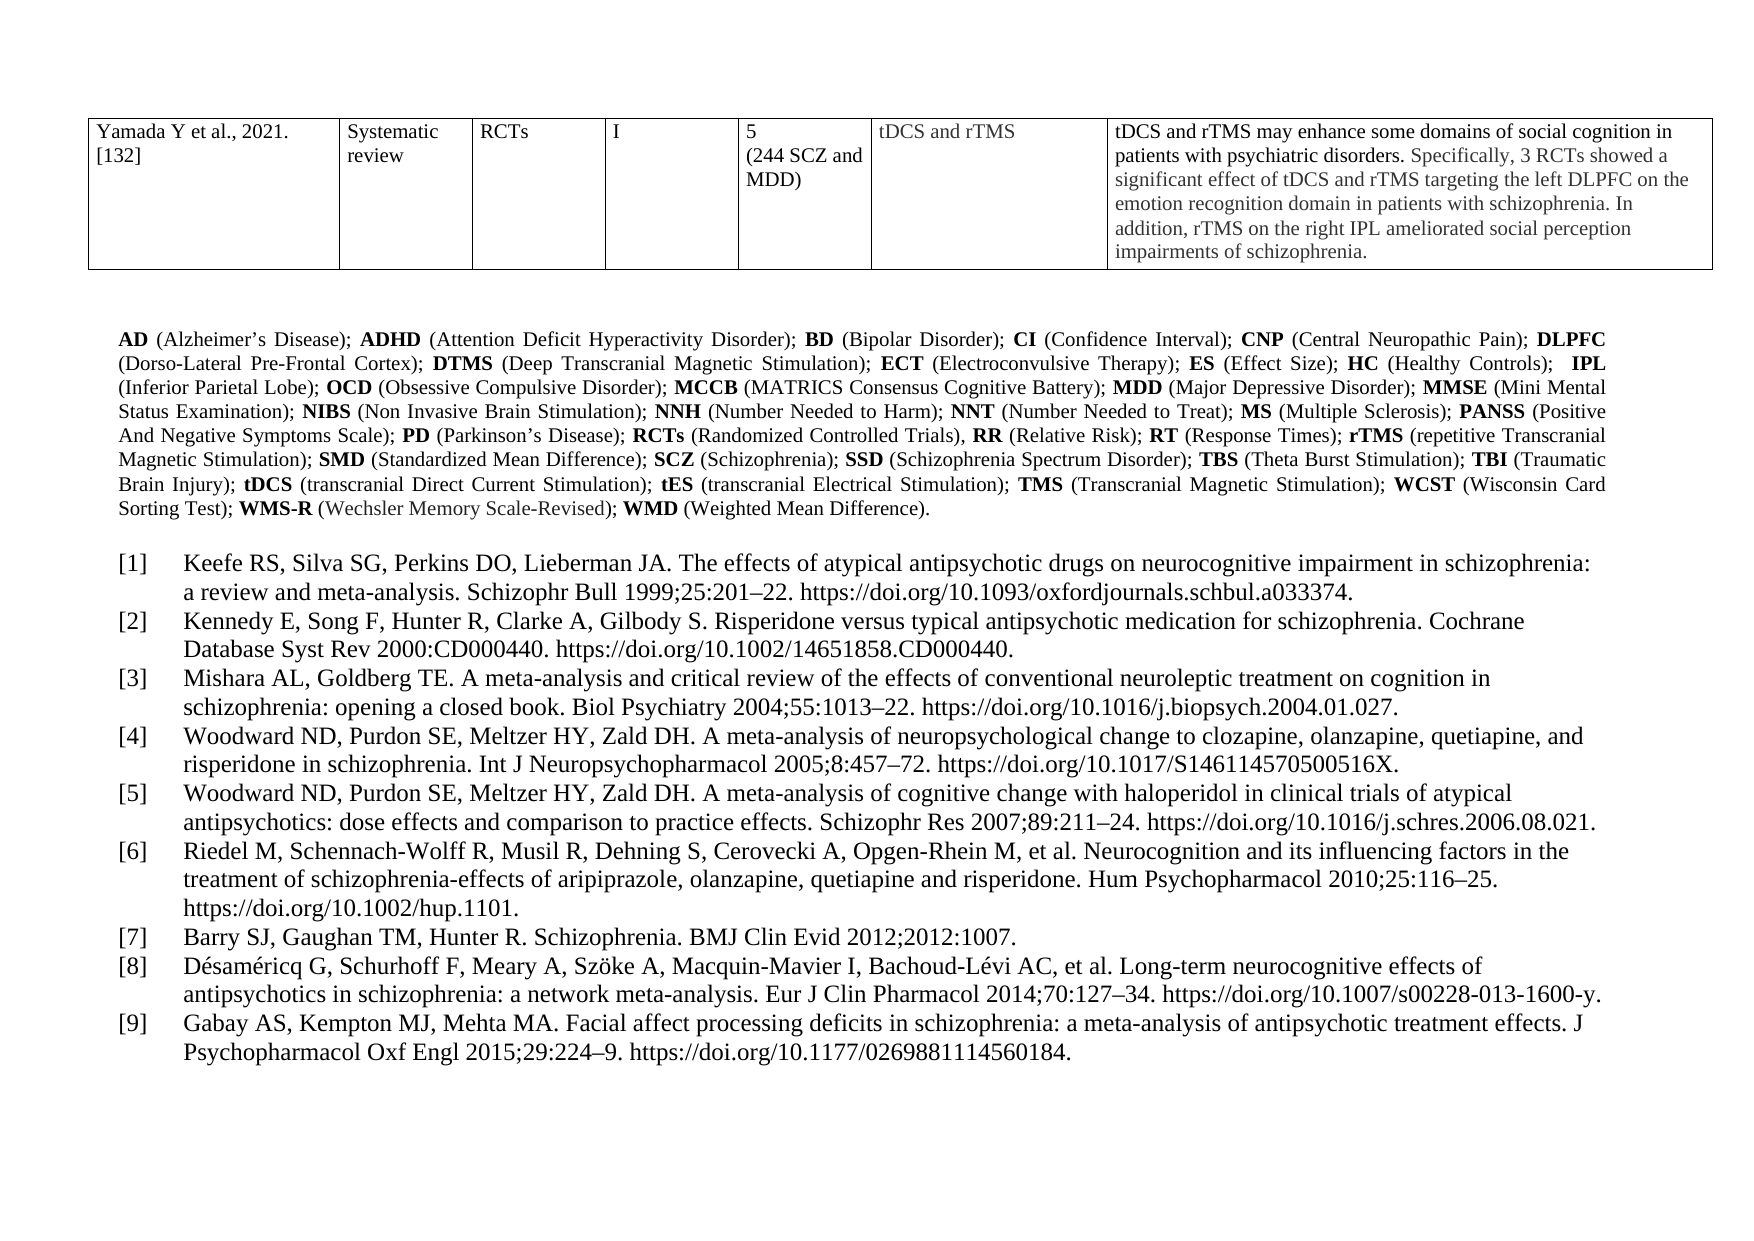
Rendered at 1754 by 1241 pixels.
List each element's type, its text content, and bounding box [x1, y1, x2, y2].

table_cell Yamada Y et al., 2021. [132] [89, 119, 339, 268]
text [3] Mishara AL, Goldberg TE. A meta-analysis and critical review of the effects of conventional neuroleptic treatment on cognition in schizophrenia: opening a closed book. Biol Psychiatry 2004;55:1013–22. https://doi.org/10.1016/j.biopsych.2004.01.027. [118, 663, 1606, 721]
text [6] Riedel M, Schennach-Wolff R, Musil R, Dehning S, Cerovecki A, Opgen-Rhein M, et al. Neurocognition and its influencing factors in the treatment of schizophrenia-effects of aripiprazole, olanzapine, quetiapine and risperidone. Hum Psychopharmacol 2010;25:116–25. https://doi.org/10.1002/hup.1101. [118, 836, 1606, 922]
text [5] Woodward ND, Purdon SE, Meltzer HY, Zald DH. A meta-analysis of cognitive change with haloperidol in clinical trials of atypical antipsychotics: dose effects and comparison to practice effects. Schizophr Res 2007;89:211–24. https://doi.org/10.1016/j.schres.2006.08.021. [118, 778, 1606, 836]
table_cell Systematic review [340, 119, 472, 268]
text [8] Désaméricq G, Schurhoff F, Meary A, Szöke A, Macquin-Mavier I, Bachoud-Lévi AC, et al. Long-term neurocognitive effects of antipsychotics in schizophrenia: a network meta-analysis. Eur J Clin Pharmacol 2014;70:127–34. https://doi.org/10.1007/s00228-013-1600-y. [118, 951, 1606, 1008]
text [4] Woodward ND, Purdon SE, Meltzer HY, Zald DH. A meta-analysis of neuropsychological change to clozapine, olanzapine, quetiapine, and risperidone in schizophrenia. Int J Neuropsychopharmacol 2005;8:457–72. https://doi.org/10.1017/S146114570500516X. [118, 721, 1606, 778]
text AD (Alzheimer’s Disease); ADHD (Attention Deficit Hyperactivity Disorder); BD (Bipolar Disorder); CI (Confidence Interval); CNP (Central Neuropathic Pain); DLPFC (Dorso-Lateral Pre-Frontal Cortex); DTMS (Deep Transcranial Magnetic Stimulation); ECT (Electroconvulsive Therapy); ES (Effect Size); HC (Healthy Controls); IPL (Inferior Parietal Lobe); OCD (Obsessive Compulsive Disorder); MCCB (MATRICS Consensus Cognitive Battery); MDD (Major Depressive Disorder); MMSE (Mini Mental Status Examination); NIBS (Non Invasive Brain Stimulation); NNH (Number Needed to Harm); NNT (Number Needed to Treat); MS (Multiple Sclerosis); PANSS (Positive And Negative Symptoms Scale); PD (Parkinson’s Disease); RCTs (Randomized Controlled Trials), RR (Relative Risk); RT (Response Times); rTMS (repetitive Transcranial Magnetic Stimulation); SMD (Standardized Mean Difference); SCZ (Schizophrenia); SSD (Schizophrenia Spectrum Disorder); TBS (Theta Burst Stimulation); TBI (Traumatic Brain Injury); tDCS (transcranial Direct Current Stimulation); tES (transcranial Electrical Stimulation); TMS (Transcranial Magnetic Stimulation); WCST (Wisconsin Card Sorting Test); WMS-R (Wechsler Memory Scale-Revised); WMD (Weighted Mean Difference). [118, 351, 1606, 471]
table_cell tDCS and rTMS may enhance some domains of social cognition in patients with psychiatric disorders. Specifically, 3 RCTs showed a significant effect of tDCS and rTMS targeting the left DLPFC on the emotion recognition domain in patients with schizophrenia. In addition, rTMS on the right IPL ameliorated social perception impairments of schizophrenia. [1108, 119, 1712, 268]
table_cell I [606, 119, 738, 268]
text [7] Barry SJ, Gaughan TM, Hunter R. Schizophrenia. BMJ Clin Evid 2012;2012:1007. [118, 922, 1606, 951]
table_cell tDCS and rTMS [872, 119, 1107, 268]
table_cell RCTs [473, 119, 605, 268]
table_cell 5 (244 SCZ and MDD) [739, 119, 871, 268]
text [9] Gabay AS, Kempton MJ, Mehta MA. Facial affect processing deficits in schizophrenia: a meta-analysis of antipsychotic treatment effects. J Psychopharmacol Oxf Engl 2015;29:224–9. https://doi.org/10.1177/0269881114560184. [118, 1008, 1606, 1066]
text [2] Kennedy E, Song F, Hunter R, Clarke A, Gilbody S. Risperidone versus typical antipsychotic medication for schizophrenia. Cochrane Database Syst Rev 2000:CD000440. https://doi.org/10.1002/14651858.CD000440. [118, 606, 1606, 663]
text [1] Keefe RS, Silva SG, Perkins DO, Lieberman JA. The effects of atypical antipsychotic drugs on neurocognitive impairment in schizophrenia: a review and meta-analysis. Schizophr Bull 1999;25:201–22. https://doi.org/10.1093/oxfordjournals.schbul.a033374. [118, 548, 1606, 606]
